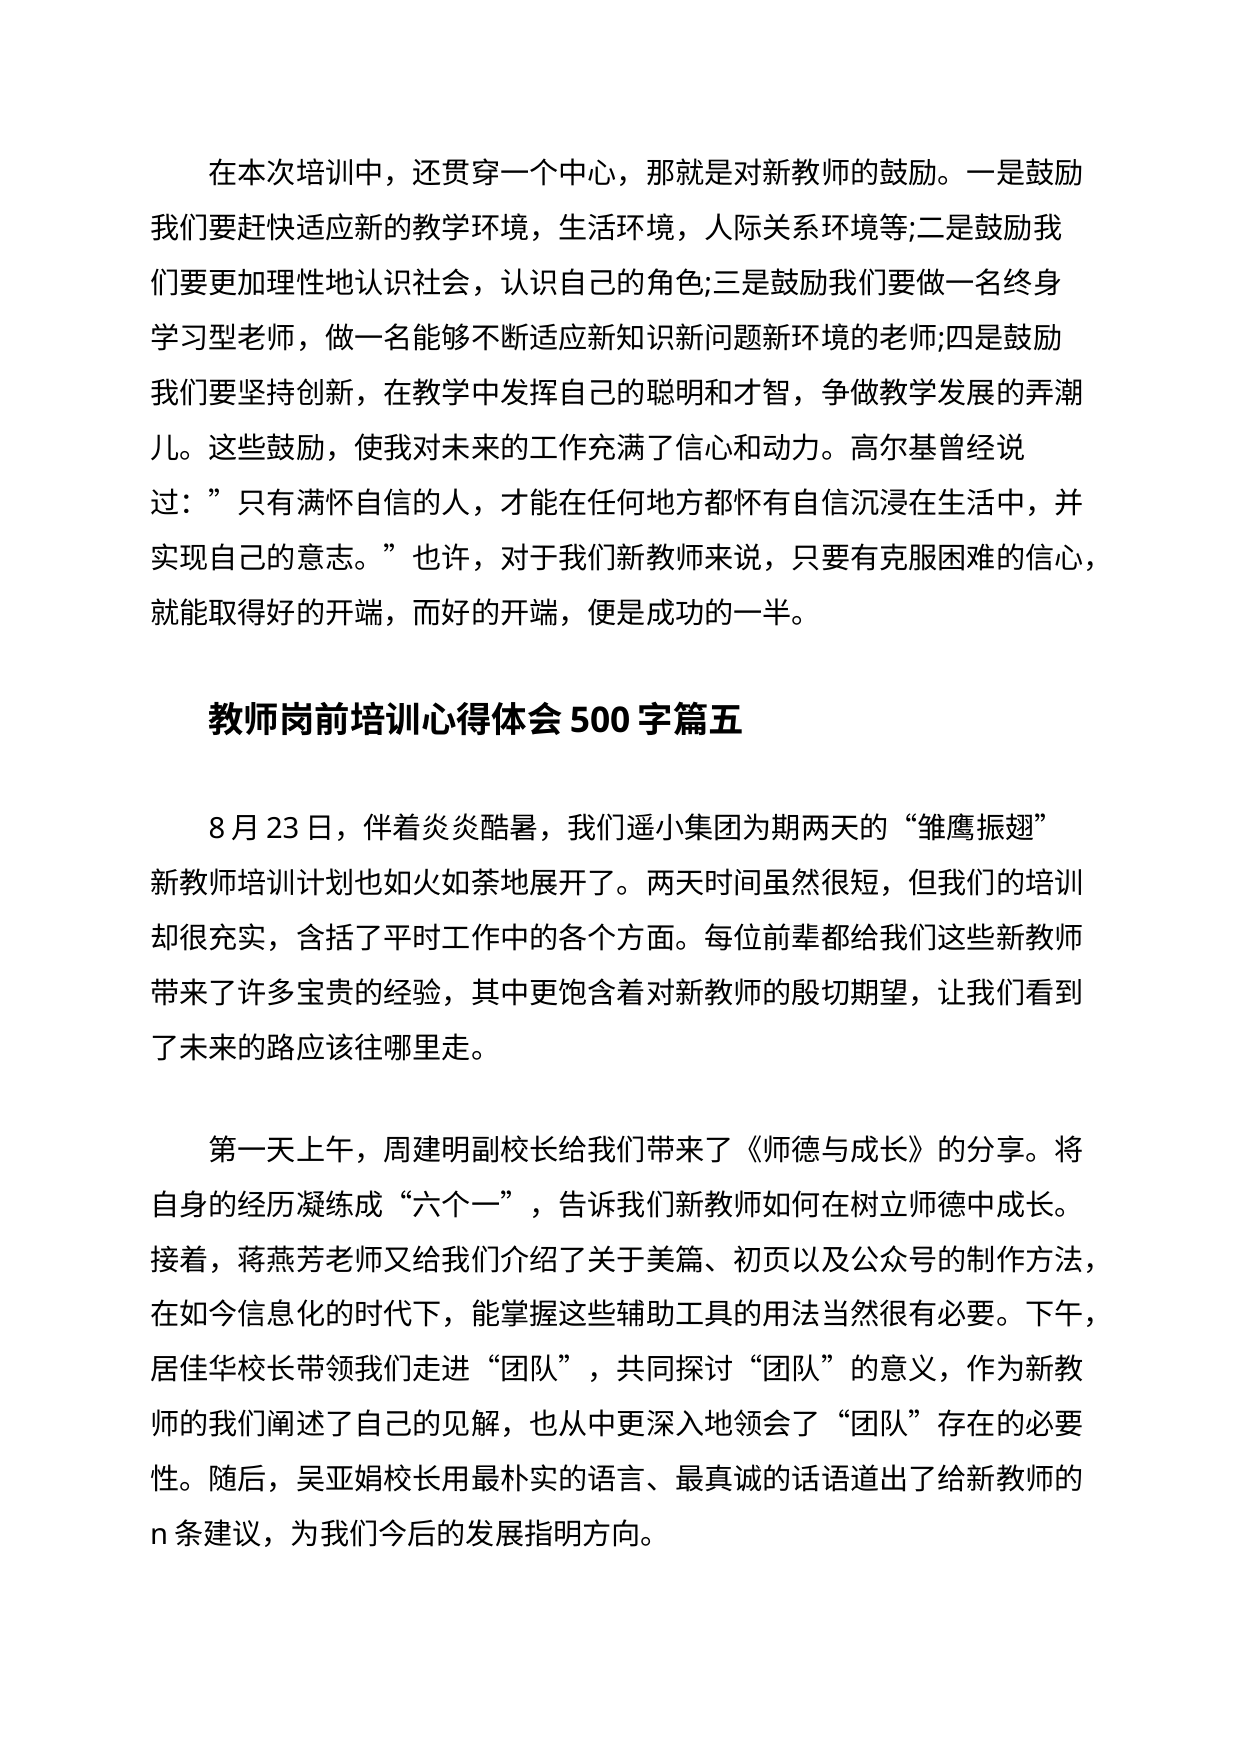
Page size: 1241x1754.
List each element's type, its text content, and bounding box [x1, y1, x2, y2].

text 教师岗前培训心得体会500字篇五 [150, 691, 1090, 743]
text 8月23日，伴着炎炎酷暑，我们遥小集团为期两天的“雏鹰振翅”新教师培训计划也如火如荼地展开了。两天时间虽然很短，但我们的培训却很充实，含括了平时工作中的各个方面。每位前辈都给我们这些新教师带来了许多宝贵的经验，其中更饱含着对新教师的殷切期望，让我们看到了未来的路应该往哪里走。 [150, 805, 1090, 1067]
text 在本次培训中，还贯穿一个中心，那就是对新教师的鼓励。一是鼓励我们要赶快适应新的教学环境，生活环境，人际关系环境等;二是鼓励我们要更加理性地认识社会，认识自己的角色;三是鼓励我们要做一名终身学习型老师，做一名能够不断适应新知识新问题新环境的老师;四是鼓励我们要坚持创新，在教学中发挥自己的聪明和才智，争做教学发展的弄潮儿。这些鼓励，使我对未来的工作充满了信心和动力。高尔基曾经说过：”只有满怀自信的人，才能在任何地方都怀有自信沉浸在生活中，并实现自己的意志。”也许，对于我们新教师来说，只要有克服困难的信心，就能取得好的开端，而好的开端，便是成功的一半。 [150, 150, 1090, 632]
text 第一天上午，周建明副校长给我们带来了《师德与成长》的分享。将自身的经历凝练成“六个一”，告诉我们新教师如何在树立师德中成长。接着，蒋燕芳老师又给我们介绍了关于美篇、初页以及公众号的制作方法，在如今信息化的时代下，能掌握这些辅助工具的用法当然很有必要。下午，居佳华校长带领我们走进“团队”，共同探讨“团队”的意义，作为新教师的我们阐述了自己的见解，也从中更深入地领会了“团队”存在的必要性。随后，吴亚娟校长用最朴实的语言、最真诚的话语道出了给新教师的n条建议，为我们今后的发展指明方向。 [150, 1126, 1090, 1553]
